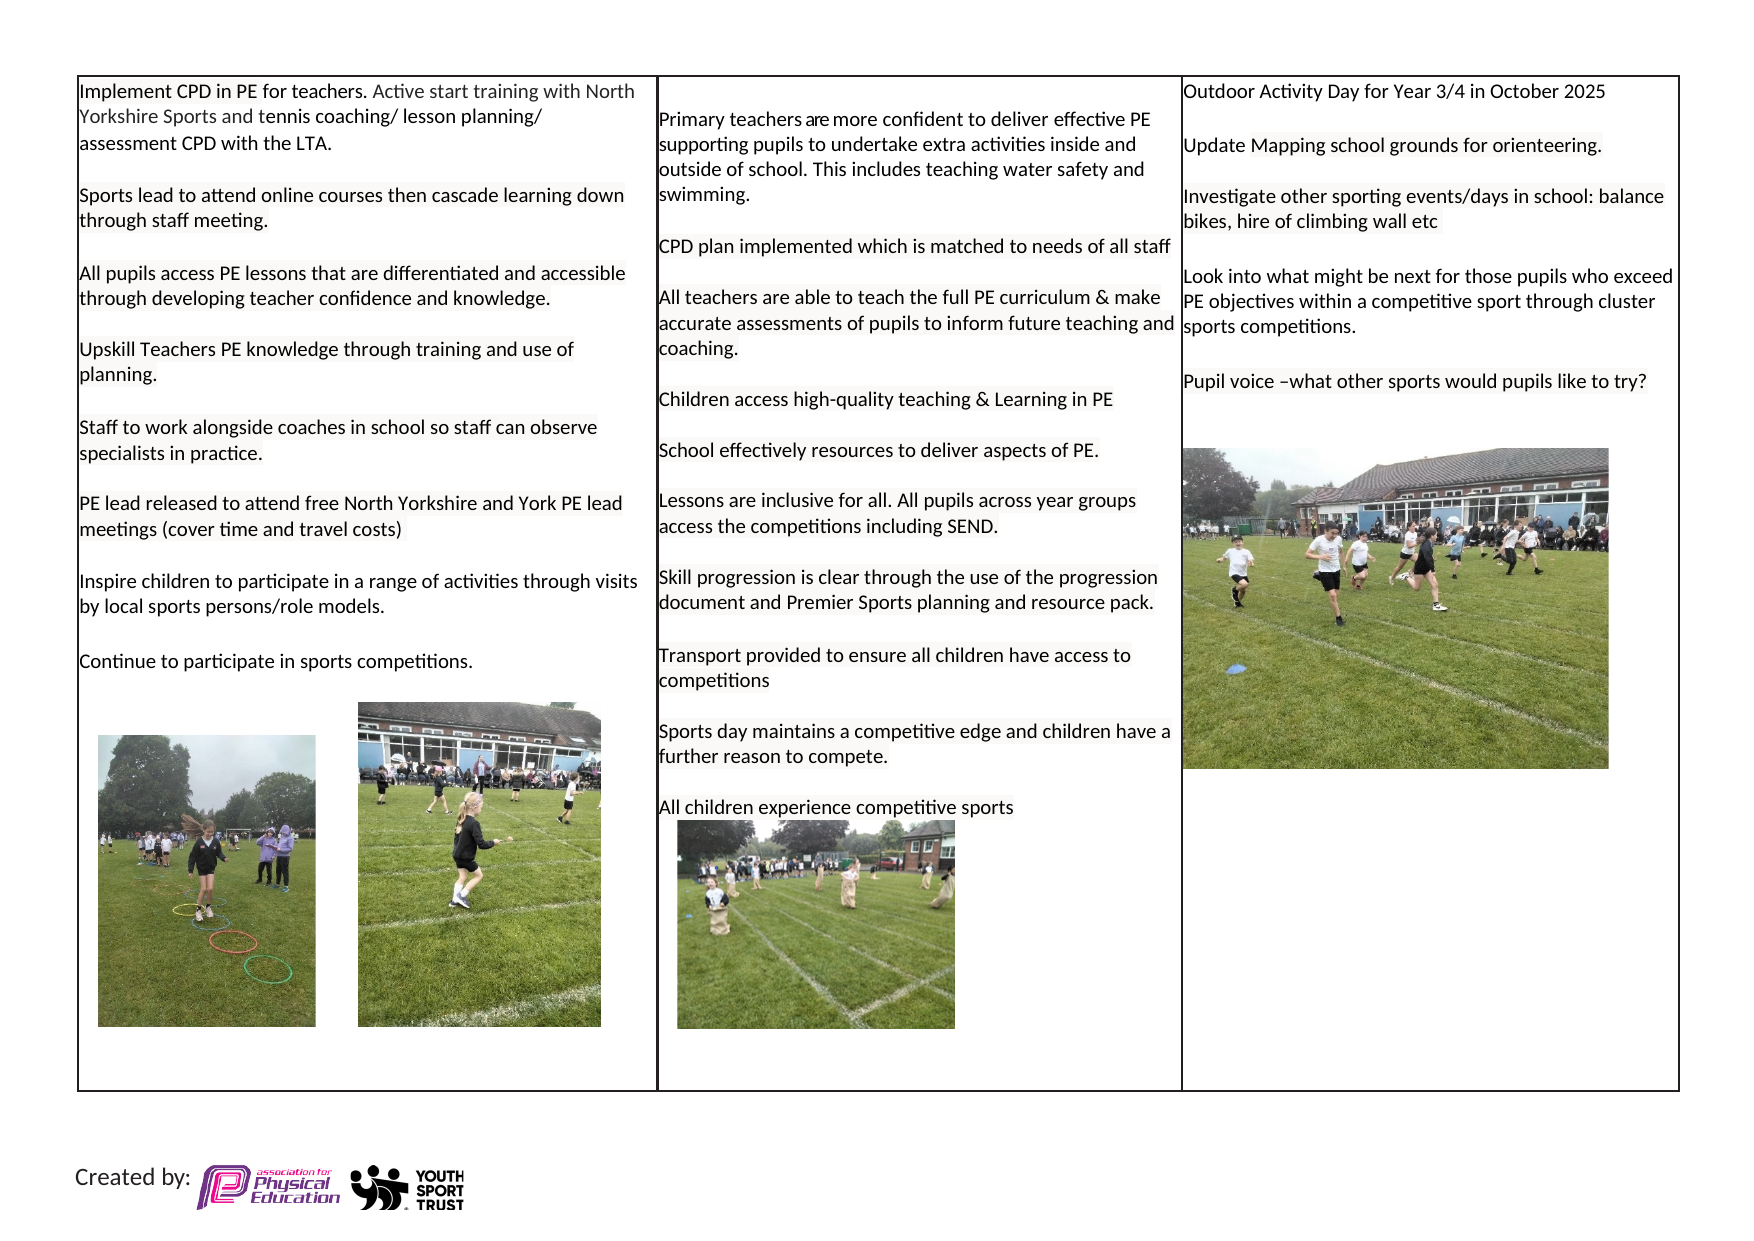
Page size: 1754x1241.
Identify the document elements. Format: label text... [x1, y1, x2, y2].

picture [196, 1165, 340, 1210]
picture [98, 735, 316, 1027]
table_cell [659, 77, 1181, 1089]
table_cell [79, 77, 656, 1089]
picture [350, 1165, 464, 1210]
picture [358, 702, 601, 1027]
picture [677, 820, 958, 1031]
picture [1183, 448, 1609, 769]
